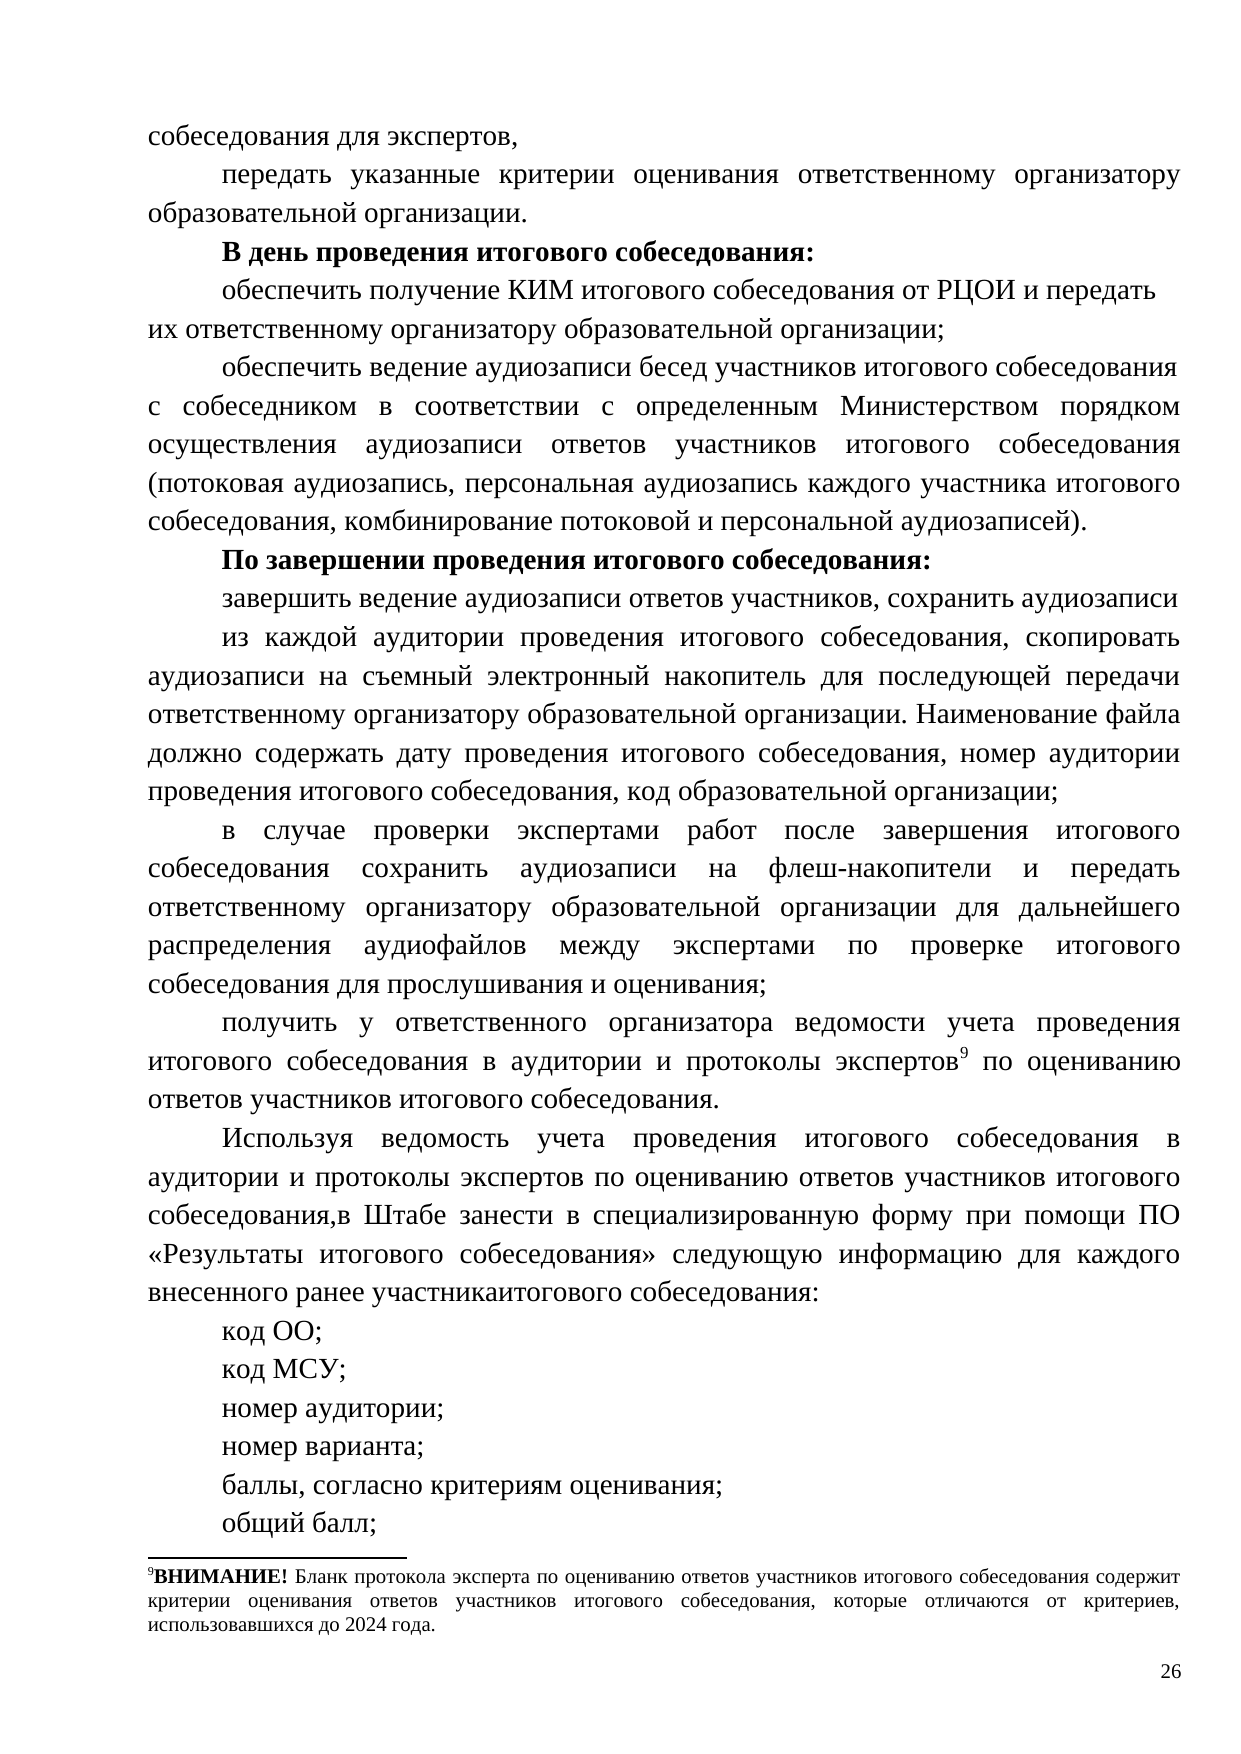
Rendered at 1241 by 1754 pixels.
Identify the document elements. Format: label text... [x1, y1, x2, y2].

text код ОО; [148, 1313, 1181, 1346]
text баллы, согласно критериям оценивания; [148, 1467, 1181, 1501]
text код МСУ; [148, 1351, 1181, 1385]
text с собеседником в соответствии с определенным Министерством порядком осуществления аудиозаписи ответов участников итогового собеседования (потоковая аудиозапись, персональная аудиозапись каждого участника итогового собеседования, комбинирование потоковой и персональной аудиозаписей). [148, 388, 1181, 537]
text передать указанные критерии оценивания ответственному организатору образовательной организации. [148, 157, 1181, 229]
text в случае проверки экспертами работ после завершения итогового собеседования сохранить аудиозаписи на флеш-накопители и передать ответственному организатору образовательной организации для дальнейшего распределения аудиофайлов между экспертами по проверке итогового собеседования для прослушивания и оценивания; [148, 812, 1181, 999]
text их ответственному организатору образовательной организации; [148, 311, 1181, 344]
text из каждой аудитории проведения итогового собеседования, скопировать аудиозаписи на съемный электронный накопитель для последующей передачи ответственному организатору образовательной организации. Наименование файла должно содержать дату проведения итогового собеседования, номер аудитории проведения итогового собеседования, код образовательной организации; [148, 619, 1181, 807]
text По завершении проведения итогового собеседования: [148, 542, 1181, 576]
text обеспечить получение КИМ итогового собеседования от РЦОИ и передать [148, 272, 1181, 306]
text обеспечить ведение аудиозаписи бесед участников итогового собеседования [148, 349, 1181, 383]
text Используя ведомость учета проведения итогового собеседования в аудитории и протоколы экспертов по оцениванию ответов участников итогового собеседования,в Штабе занести в специализированную форму при помощи ПО «Результаты итогового собеседования» следующую информацию для каждого внесенного ранее участникаитогового собеседования: [148, 1120, 1181, 1308]
text общий балл; [148, 1506, 1181, 1539]
text номер аудитории; [148, 1390, 1181, 1423]
text получить у ответственного организатора ведомости учета проведения итогового собеседования в аудитории и протоколы экспертов по оцениванию ответов участников итогового собеседования. [148, 1004, 1181, 1115]
text номер варианта; [148, 1428, 1181, 1462]
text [148, 118, 1181, 152]
text завершить ведение аудиозаписи ответов участников, сохранить аудиозаписи [148, 581, 1181, 614]
text В день проведения итогового собеседования: [148, 234, 1181, 267]
